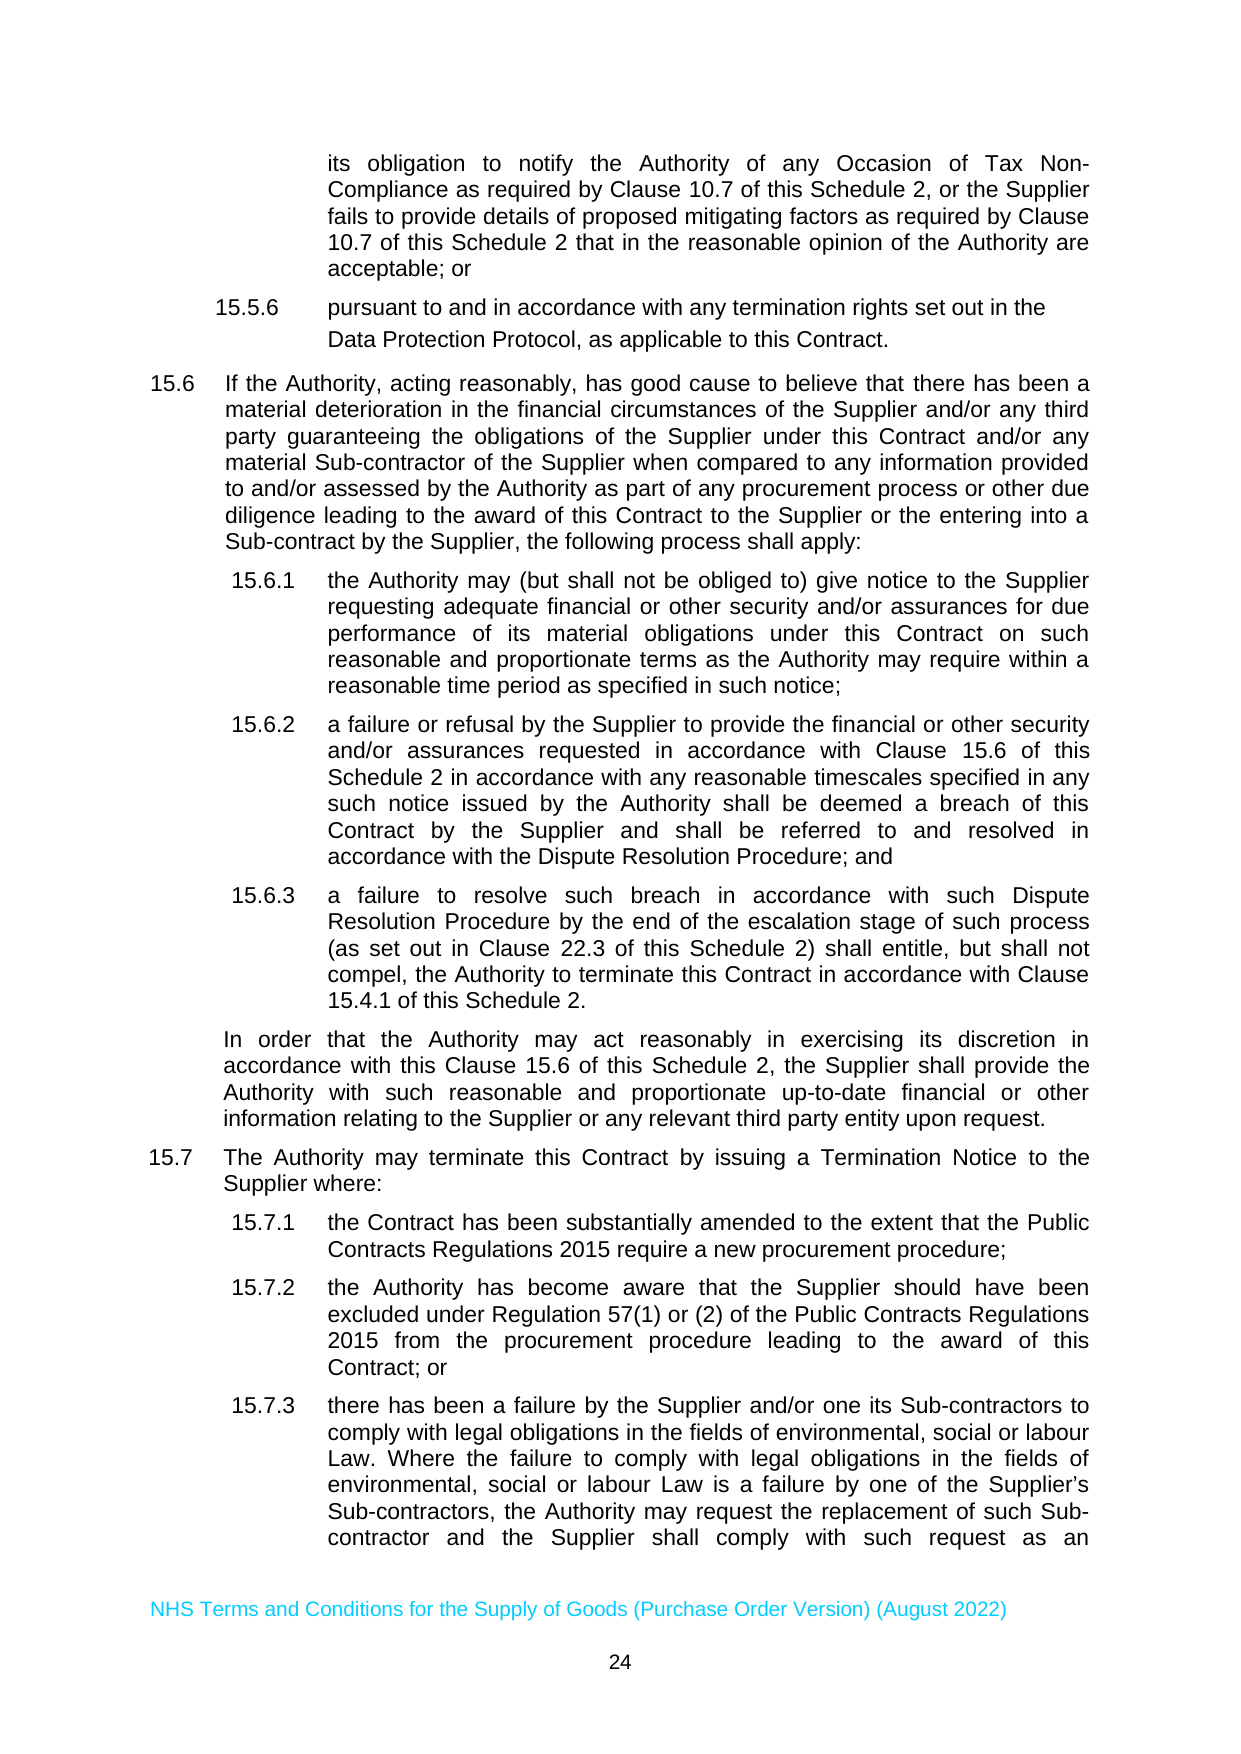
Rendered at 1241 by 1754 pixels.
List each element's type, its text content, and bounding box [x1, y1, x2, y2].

subtitle the Contract has been substantially amended to the extent that the Public Contracts Regulations 2015 require a new procurement procedure; [231, 1209, 1090, 1262]
subtitle a failure to resolve such breach in accordance with such Dispute Resolution Procedure by the end of the escalation stage of such process (as set out in Clause 22.3 of this Schedule 2) shall entitle, but shall not compel, the Authority to terminate this Contract in accordance with Clause 15.4.1 of this Schedule 2. [231, 882, 1090, 1013]
subtitle pursuant to and in accordance with any termination rights set out in the Data Protection Protocol, as applicable to this Contract. [215, 294, 1090, 352]
subtitle In order that the Authority may act reasonably in exercising its discretion in accordance with this Clause 15.6 of this Schedule 2, the Supplier shall provide the Authority with such reasonable and proportionate up-to-date financial or other information relating to the Supplier or any relevant third party entity upon request. [223, 1026, 1090, 1131]
subtitle The Authority may terminate this Contract by issuing a Termination Notice to the Supplier where: [148, 1144, 1090, 1197]
subtitle a failure or refusal by the Supplier to provide the financial or other security and/or assurances requested in accordance with Clause 15.6 of this Schedule 2 in accordance with any reasonable timescales specified in any such notice issued by the Authority shall be deemed a breach of this Contract by the Supplier and shall be referred to and resolved in accordance with the Dispute Resolution Procedure; and [231, 711, 1090, 869]
subtitle the Authority has become aware that the Supplier should have been excluded under Regulation 57(1) or (2) of the Public Contracts Regulations 2015 from the procurement procedure leading to the award of this Contract; or [231, 1274, 1090, 1380]
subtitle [231, 150, 1090, 282]
subtitle If the Authority, acting reasonably, has good cause to believe that there has been a material deterioration in the financial circumstances of the Supplier and/or any third party guaranteeing the obligations of the Supplier under this Contract and/or any material Sub-contractor of the Supplier when compared to any information provided to and/or assessed by the Authority as part of any procurement process or other due diligence leading to the award of this Contract to the Supplier or the entering into a Sub-contract by the Supplier, the following process shall apply: [150, 370, 1090, 554]
subtitle the Authority may (but shall not be obliged to) give notice to the Supplier requesting adequate financial or other security and/or assurances for due performance of its material obligations under this Contract on such reasonable and proportionate terms as the Authority may require within a reasonable time period as specified in such notice; [231, 567, 1090, 699]
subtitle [231, 1392, 1090, 1550]
